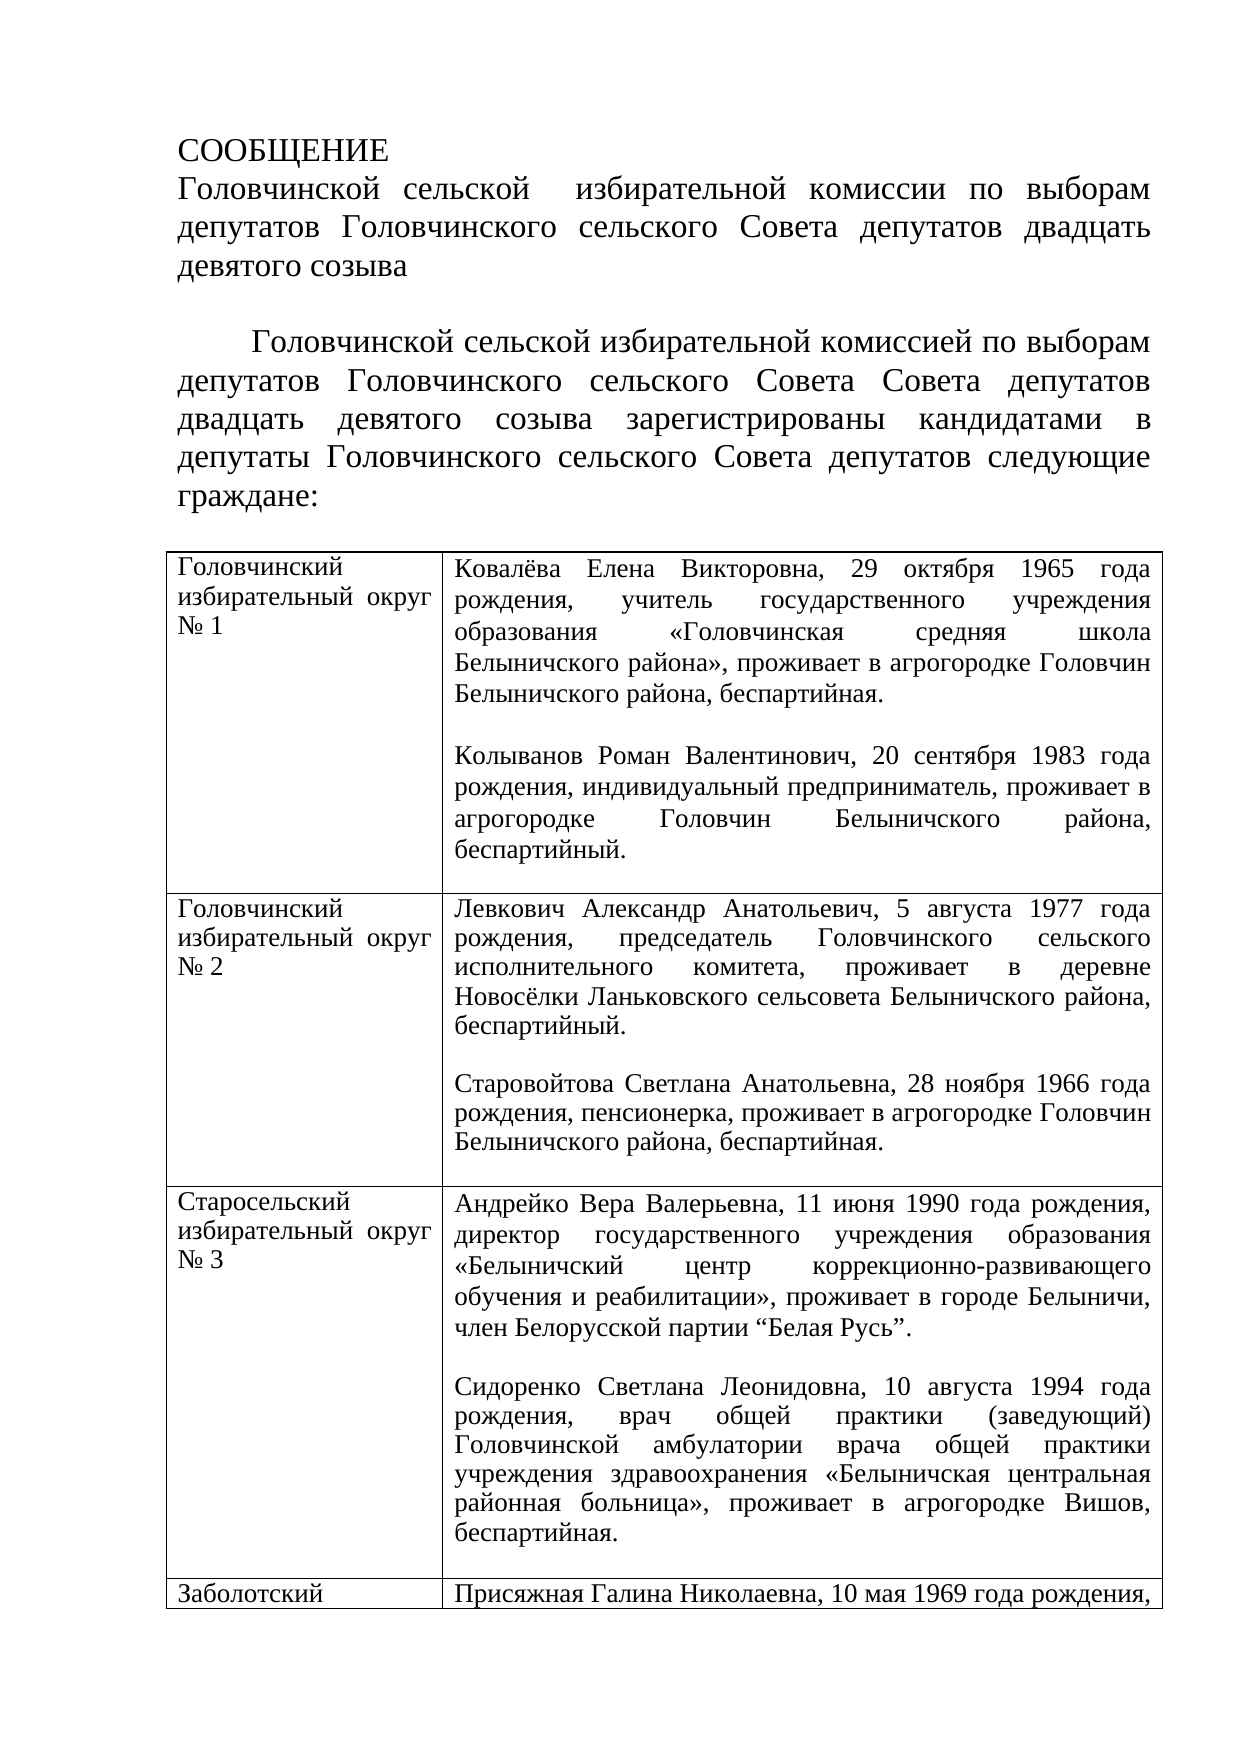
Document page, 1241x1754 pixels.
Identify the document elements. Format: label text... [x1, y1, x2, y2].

text СООБЩЕНИЕ [177, 130, 1152, 168]
table_cell Старосельский избирательный округ № 3 [167, 1187, 442, 1578]
table_cell Головчинский избирательный округ № 2 [167, 894, 442, 1186]
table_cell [443, 1579, 1162, 1608]
table_cell Левкович Александр Анатольевич, 5 августа 1977 года рождения, председатель Головчинского сельского исполнительного комитета, проживает в деревне Новосёлки Ланьковского сельсовета Белыничского района, беспартийный. Старовойтова Светлана Анатольевна, 28 ноября 1966 года рождения, пенсионерка, проживает в агрогородке Головчин Белыничского района, беспартийная. [443, 894, 1162, 1186]
text Головчинской сельской избирательной комиссией по выборам депутатов Головчинского сельского Совета Совета депутатов двадцать девятого созыва зарегистрированы кандидатами в депутаты Головчинского сельского Совета депутатов следующие граждане: [177, 321, 1152, 513]
table_header Ковалёва Елена Викторовна, 29 октября 1965 года рождения, учитель государственного учреждения образования «Головчинская средняя школа Белыничского района», проживает в агрогородке Головчин Белыничского района, беспартийная. Колыванов Роман Валентинович, 20 сентября 1983 года рождения, индивидуальный предприниматель, проживает в агрогородке Головчин Белыничского района, беспартийный. [443, 553, 1162, 893]
table_cell Андрейко Вера Валерьевна, 11 июня 1990 года рождения, директор государственного учреждения образования «Белыничский центр коррекционно-развивающего обучения и реабилитации», проживает в городе Белыничи, член Белорусской партии “Белая Русь”. Сидоренко Светлана Леонидовна, 10 августа 1994 года рождения, врач общей практики (заведующий) Головчинской амбулатории врача общей практики учреждения здравоохранения «Белыничская центральная районная больница», проживает в агрогородке Вишов, беспартийная. [443, 1187, 1162, 1578]
text Головчинской сельской избирательной комиссии по выборам депутатов Головчинского сельского Совета депутатов двадцать девятого созыва [177, 168, 1152, 283]
table_header Головчинский избирательный округ № 1 [167, 553, 442, 893]
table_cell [167, 1579, 442, 1608]
